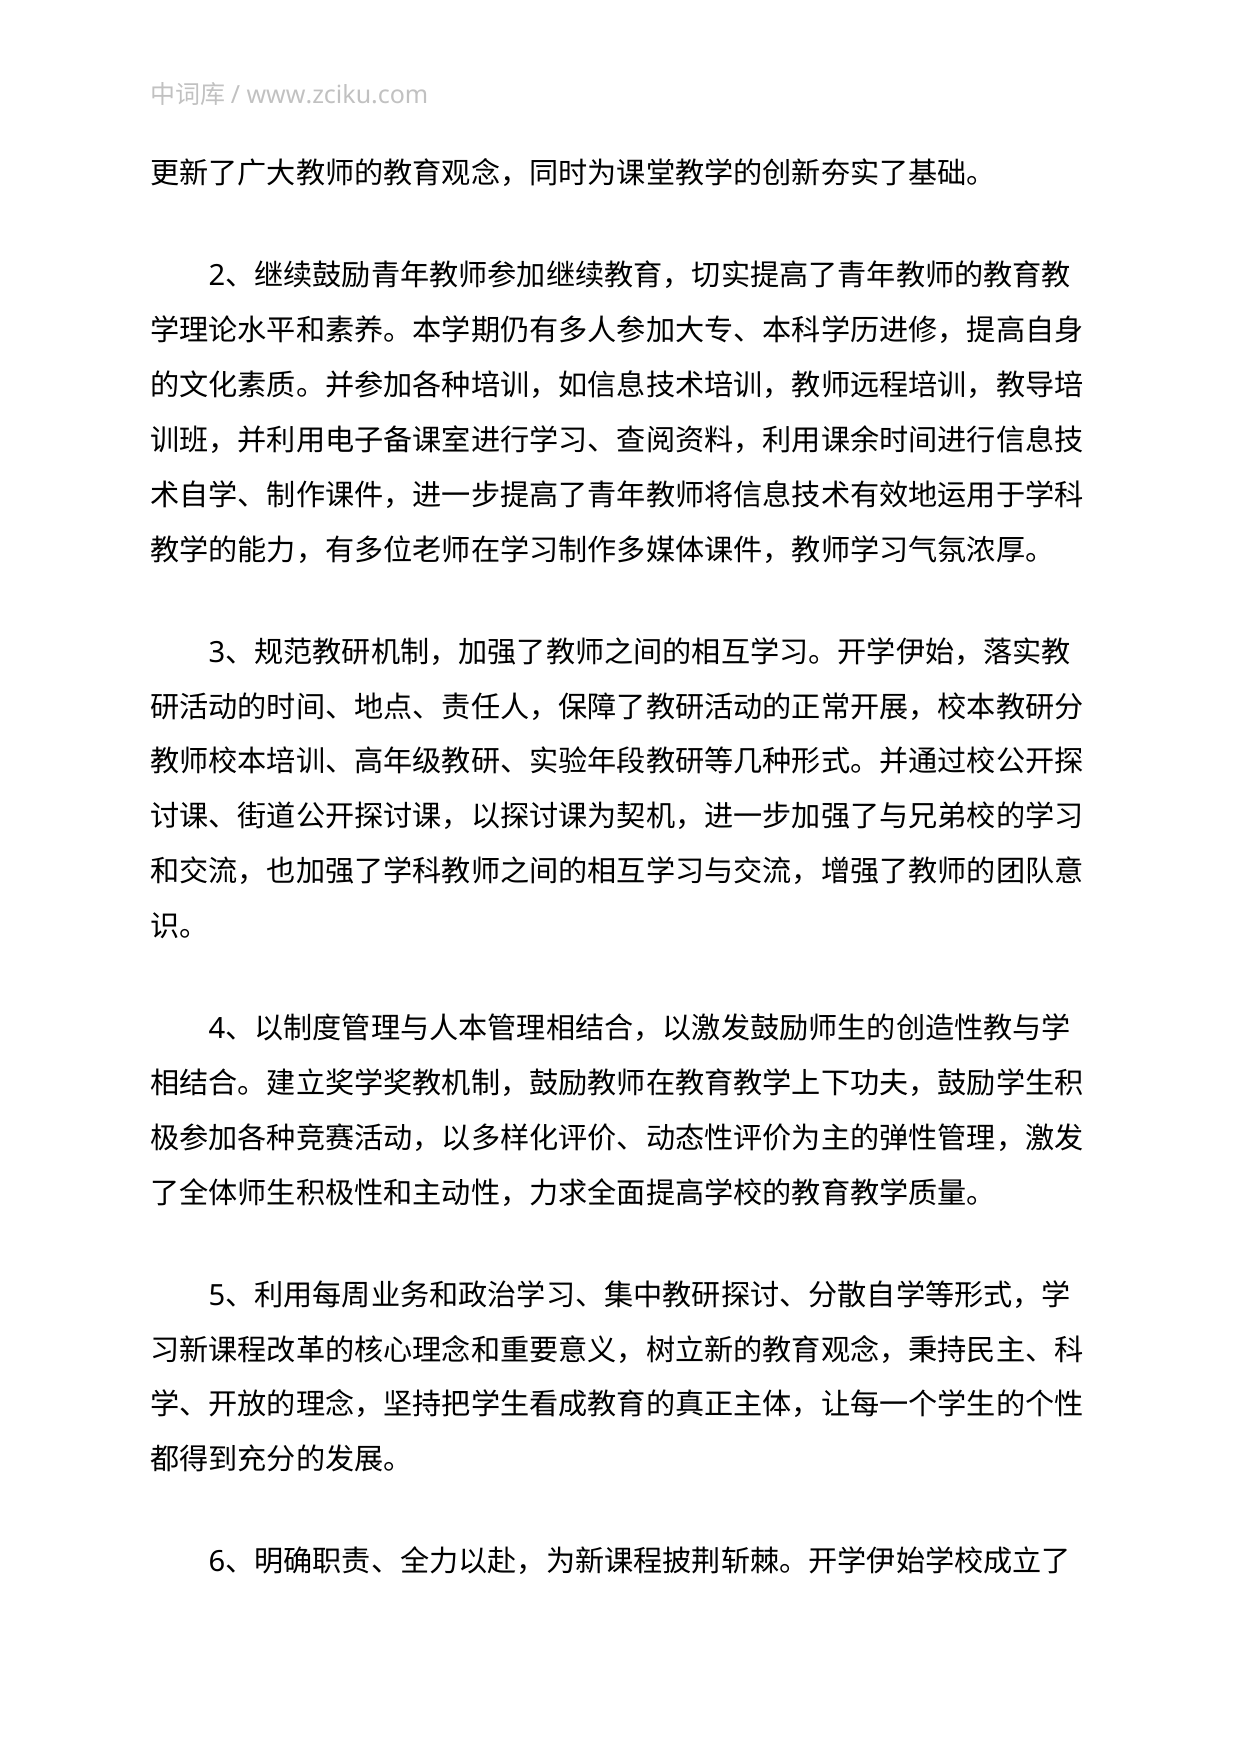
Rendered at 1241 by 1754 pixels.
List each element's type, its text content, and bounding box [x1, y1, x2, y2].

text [150, 150, 1090, 192]
text 4、以制度管理与人本管理相结合，以激发鼓励师生的创造性教与学相结合。建立奖学奖教机制，鼓励教师在教育教学上下功夫，鼓励学生积极参加各种竞赛活动，以多样化评价、动态性评价为主的弹性管理，激发了全体师生积极性和主动性，力求全面提高学校的教育教学质量。 [150, 1004, 1090, 1212]
text 5、利用每周业务和政治学习、集中教研探讨、分散自学等形式，学习新课程改革的核心理念和重要意义，树立新的教育观念，秉持民主、科学、开放的理念，坚持把学生看成教育的真正主体，让每一个学生的个性都得到充分的发展。 [150, 1271, 1090, 1478]
text 3、规范教研机制，加强了教师之间的相互学习。开学伊始，落实教研活动的时间、地点、责任人，保障了教研活动的正常开展，校本教研分教师校本培训、高年级教研、实验年段教研等几种形式。并通过校公开探讨课、街道公开探讨课，以探讨课为契机，进一步加强了与兄弟校的学习和交流，也加强了学科教师之间的相互学习与交流，增强了教师的团队意识。 [150, 628, 1090, 945]
text 2、继续鼓励青年教师参加继续教育，切实提高了青年教师的教育教学理论水平和素养。本学期仍有多人参加大专、本科学历进修，提高自身的文化素质。并参加各种培训，如信息技术培训，教师远程培训，教导培训班，并利用电子备课室进行学习、查阅资料，利用课余时间进行信息技术自学、制作课件，进一步提高了青年教师将信息技术有效地运用于学科教学的能力，有多位老师在学习制作多媒体课件，教师学习气氛浓厚。 [150, 252, 1090, 569]
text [150, 1538, 1090, 1580]
